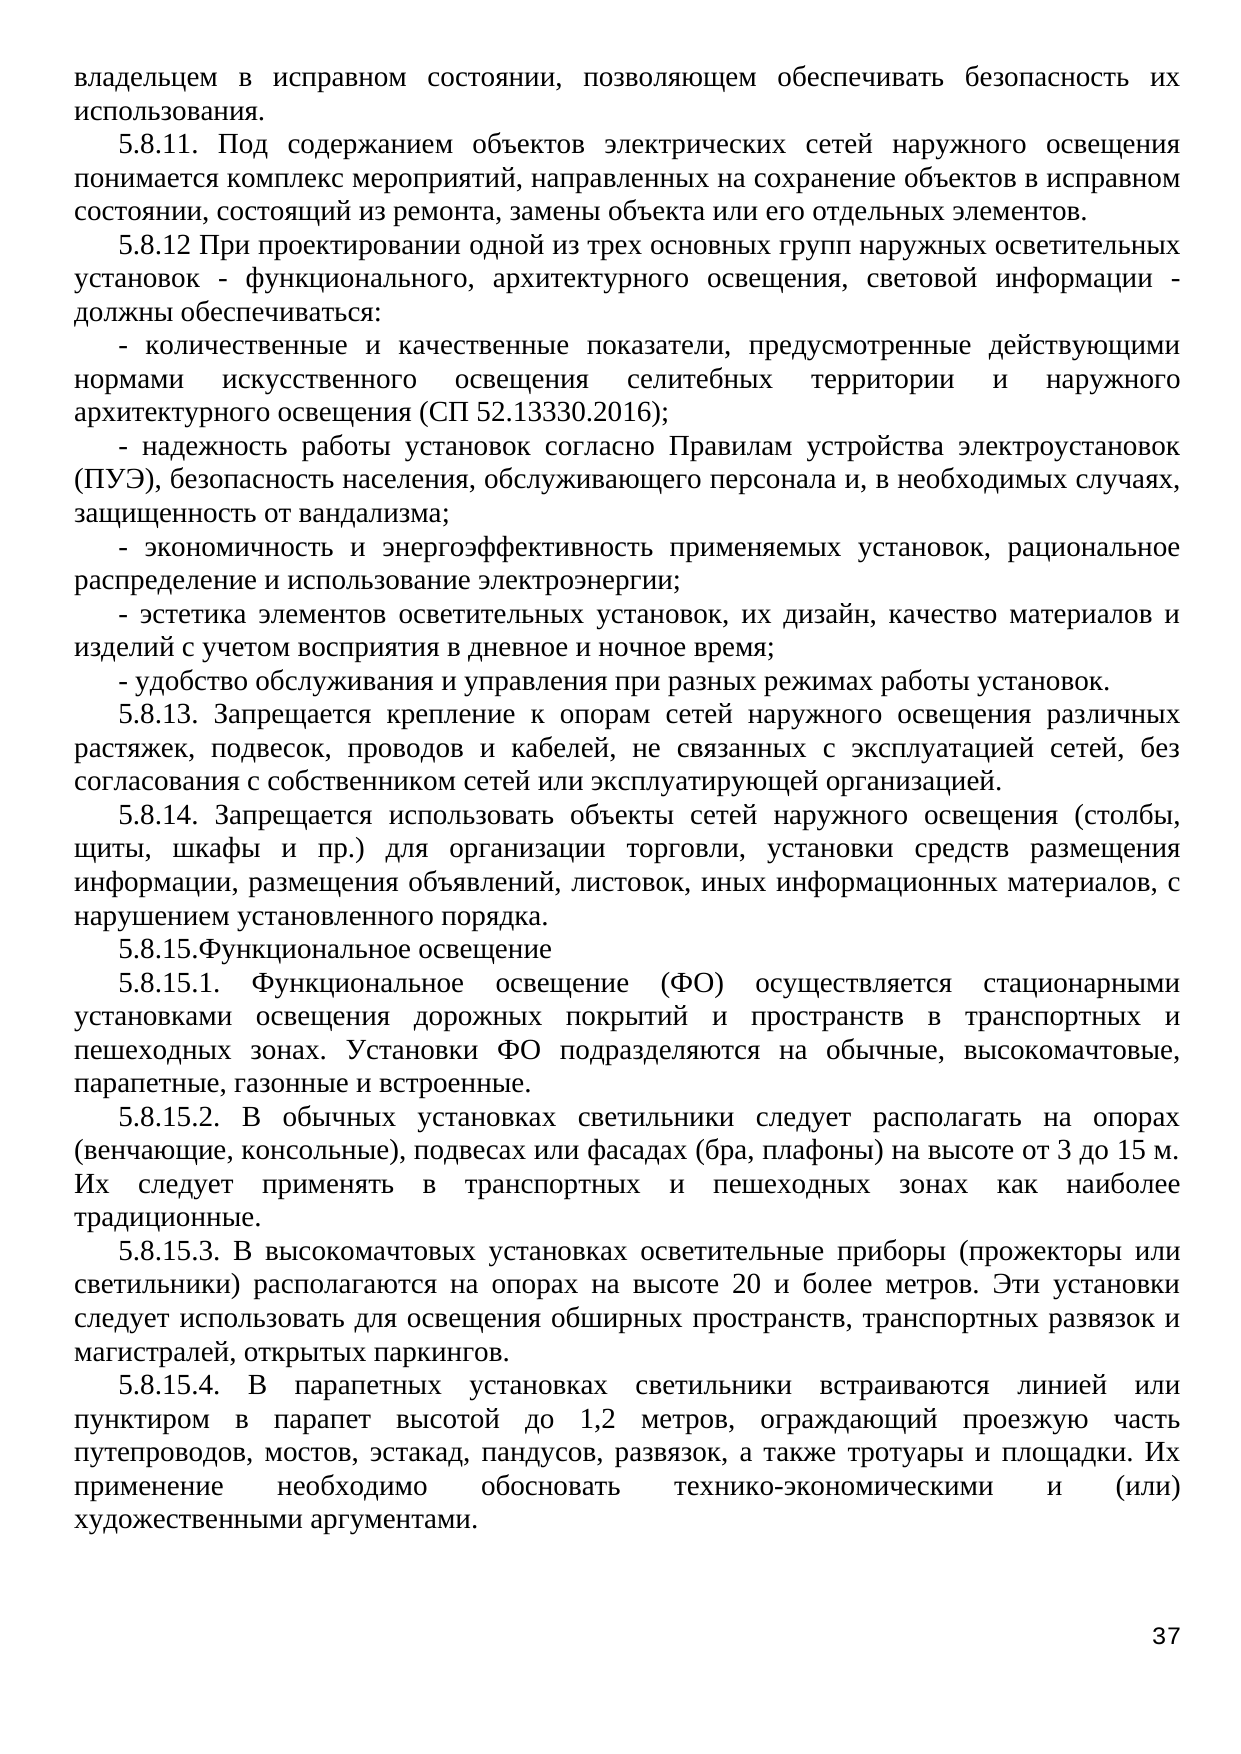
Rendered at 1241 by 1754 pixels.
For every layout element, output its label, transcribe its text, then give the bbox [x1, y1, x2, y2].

text 5.8.12 При проектировании одной из трех основных групп наружных осветительных установок - функционального, архитектурного освещения, световой информации - должны обеспечиваться: [74, 227, 1181, 327]
text - удобство обслуживания и управления при разных режимах работы установок. [74, 663, 1181, 696]
text - экономичность и энергоэффективность применяемых установок, рациональное распределение и использование электроэнергии; [74, 529, 1181, 596]
text 5.8.15.4. В парапетных установках светильники встраиваются линией или пунктиром в парапет высотой до , ограждающий проезжую часть путепроводов, мостов, эстакад, пандусов, развязок, а также тротуары и площадки. Их применение необходимо обосновать технико-экономическими и (или) художественными аргументами. [74, 1367, 1181, 1535]
text 5.8.11. Под содержанием объектов электрических сетей наружного освещения понимается комплекс мероприятий, направленных на сохранение объектов в исправном состоянии, состоящий из ремонта, замены объекта или его отдельных элементов. [74, 126, 1181, 227]
text 5.8.15.2. В обычных установках светильники следует располагать на опорах (венчающие, консольные), подвесах или фасадах (бра, плафоны) на высоте от 3 до . Их следует применять в транспортных и пешеходных зонах как наиболее традиционные. [74, 1099, 1181, 1233]
text 5.8.15.Функциональное освещение [74, 931, 1181, 965]
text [74, 59, 1181, 126]
text - эстетика элементов осветительных установок, их дизайн, качество материалов и изделий с учетом восприятия в дневное и ночное время; [74, 596, 1181, 663]
text 5.8.15.3. В высокомачтовых установках осветительные приборы (прожекторы или светильники) располагаются на опорах на высоте 20 и более метров. Эти установки следует использовать для освещения обширных пространств, транспортных развязок и магистралей, открытых паркингов. [74, 1233, 1181, 1367]
text 5.8.15.1. Функциональное освещение (ФО) осуществляется стационарными установками освещения дорожных покрытий и пространств в транспортных и пешеходных зонах. Установки ФО подразделяются на обычные, высокомачтовые, парапетные, газонные и встроенные. [74, 965, 1181, 1099]
text 5.8.14. Запрещается использовать объекты сетей наружного освещения (столбы, щиты, шкафы и пр.) для организации торговли, установки средств размещения информации, размещения объявлений, листовок, иных информационных материалов, с нарушением установленного порядка. [74, 797, 1181, 931]
text - количественные и качественные показатели, предусмотренные действующими нормами искусственного освещения селитебных территории и наружного архитектурного освещения (СП 52.13330.2016); [74, 327, 1181, 428]
text - надежность работы установок согласно Правилам устройства электроустановок (ПУЭ), безопасность населения, обслуживающего персонала и, в необходимых случаях, защищенность от вандализма; [74, 428, 1181, 529]
text 5.8.13. Запрещается крепление к опорам сетей наружного освещения различных растяжек, подвесок, проводов и кабелей, не связанных с эксплуатацией сетей, без согласования с собственником сетей или эксплуатирующей организацией. [74, 696, 1181, 797]
